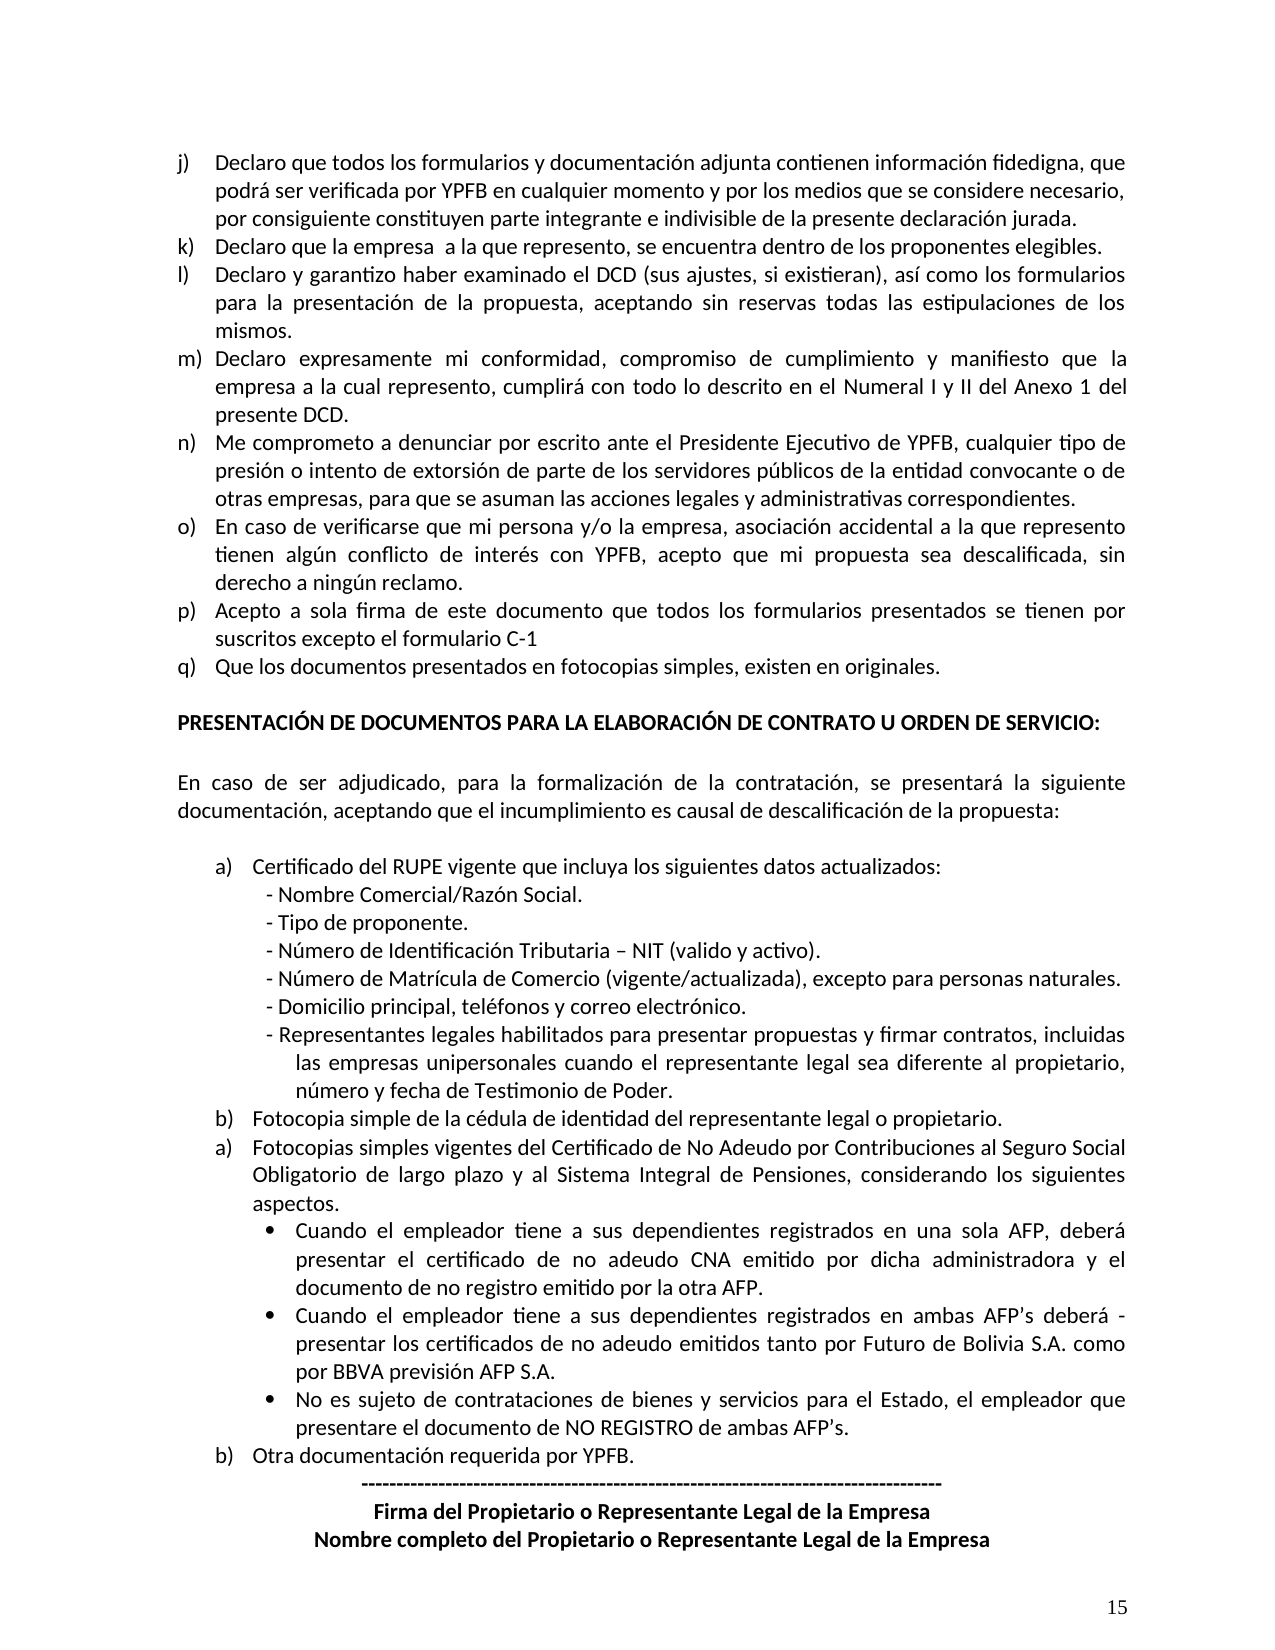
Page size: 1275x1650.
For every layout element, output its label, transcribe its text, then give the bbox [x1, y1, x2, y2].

list PRESENTACIÓN DE DOCUMENTOS PARA LA ELABORACIÓN DE CONTRATO U ORDEN DE SERVICIO: [177, 708, 1127, 736]
list Declaro que todos los formularios y documentación adjunta contienen información fidedigna, que podrá ser verificada por YPFB en cualquier momento y por los medios que se considere necesario, por consiguiente constituyen parte integrante e indivisible de la presente declaración jurada. [177, 148, 1127, 232]
text - Nombre Comercial/Razón Social. [266, 880, 1127, 908]
list Acepto a sola firma de este documento que todos los formularios presentados se tienen por suscritos excepto el formulario C-1 [177, 596, 1127, 652]
list No es sujeto de contrataciones de bienes y servicios para el Estado, el empleador que presentare el documento de NO REGISTRO de ambas AFP’s. [266, 1385, 1127, 1441]
text - Número de Identificación Tributaria – NIT (valido y activo). [266, 936, 1127, 964]
list En caso de verificarse que mi persona y/o la empresa, asociación accidental a la que represento tienen algún conflicto de interés con YPFB, acepto que mi propuesta sea descalificada, sin derecho a ningún reclamo. [177, 512, 1127, 596]
list Me comprometo a denunciar por escrito ante el Presidente Ejecutivo de YPFB, cualquier tipo de presión o intento de extorsión de parte de los servidores públicos de la entidad convocante o de otras empresas, para que se asuman las acciones legales y administrativas correspondientes. [177, 428, 1127, 512]
text Nombre completo del Propietario o Representante Legal de la Empresa [177, 1525, 1127, 1553]
list Declaro y garantizo haber examinado el DCD (sus ajustes, si existieran), así como los formularios para la presentación de la propuesta, aceptando sin reservas todas las estipulaciones de los mismos. [177, 260, 1127, 344]
list Declaro expresamente mi conformidad, compromiso de cumplimiento y manifiesto que la empresa a la cual represento, cumplirá con todo lo descrito en el Numeral I y II del Anexo 1 del presente DCD. [177, 344, 1127, 428]
text - Domicilio principal, teléfonos y correo electrónico. [266, 992, 1127, 1021]
text - Tipo de proponente. [266, 908, 1127, 936]
text En caso de ser adjudicado, para la formalización de la contratación, se presentará la siguiente documentación, aceptando que el incumplimiento es causal de descalificación de la propuesta: [177, 768, 1127, 824]
list Fotocopia simple de la cédula de identidad del representante legal o propietario. [215, 1104, 1127, 1133]
list Certificado del RUPE vigente que incluya los siguientes datos actualizados: [215, 852, 1127, 880]
list Fotocopias simples vigentes del Certificado de No Adeudo por Contribuciones al Seguro Social Obligatorio de largo plazo y al Sistema Integral de Pensiones, considerando los siguientes aspectos. [215, 1133, 1127, 1217]
list Que los documentos presentados en fotocopias simples, existen en originales. [177, 652, 1127, 680]
list Otra documentación requerida por YPFB. [215, 1441, 1127, 1469]
list Cuando el empleador tiene a sus dependientes registrados en ambas AFP’s deberá -presentar los certificados de no adeudo emitidos tanto por Futuro de Bolivia S.A. como por BBVA previsión AFP S.A. [266, 1301, 1127, 1385]
list Cuando el empleador tiene a sus dependientes registrados en una sola AFP, deberá presentar el certificado de no adeudo CNA emitido por dicha administradora y el documento de no registro emitido por la otra AFP. [266, 1217, 1127, 1301]
text ----------------------------------------------------------------------------------- [177, 1469, 1127, 1497]
text Firma del Propietario o Representante Legal de la Empresa [177, 1497, 1127, 1525]
list Declaro que la empresa a la que represento, se encuentra dentro de los proponentes elegibles. [177, 232, 1127, 260]
text - Número de Matrícula de Comercio (vigente/actualizada), excepto para personas naturales. [266, 964, 1127, 992]
text - Representantes legales habilitados para presentar propuestas y firmar contratos, incluidas las empresas unipersonales cuando el representante legal sea diferente al propietario, número y fecha de Testimonio de Poder. [266, 1021, 1127, 1104]
